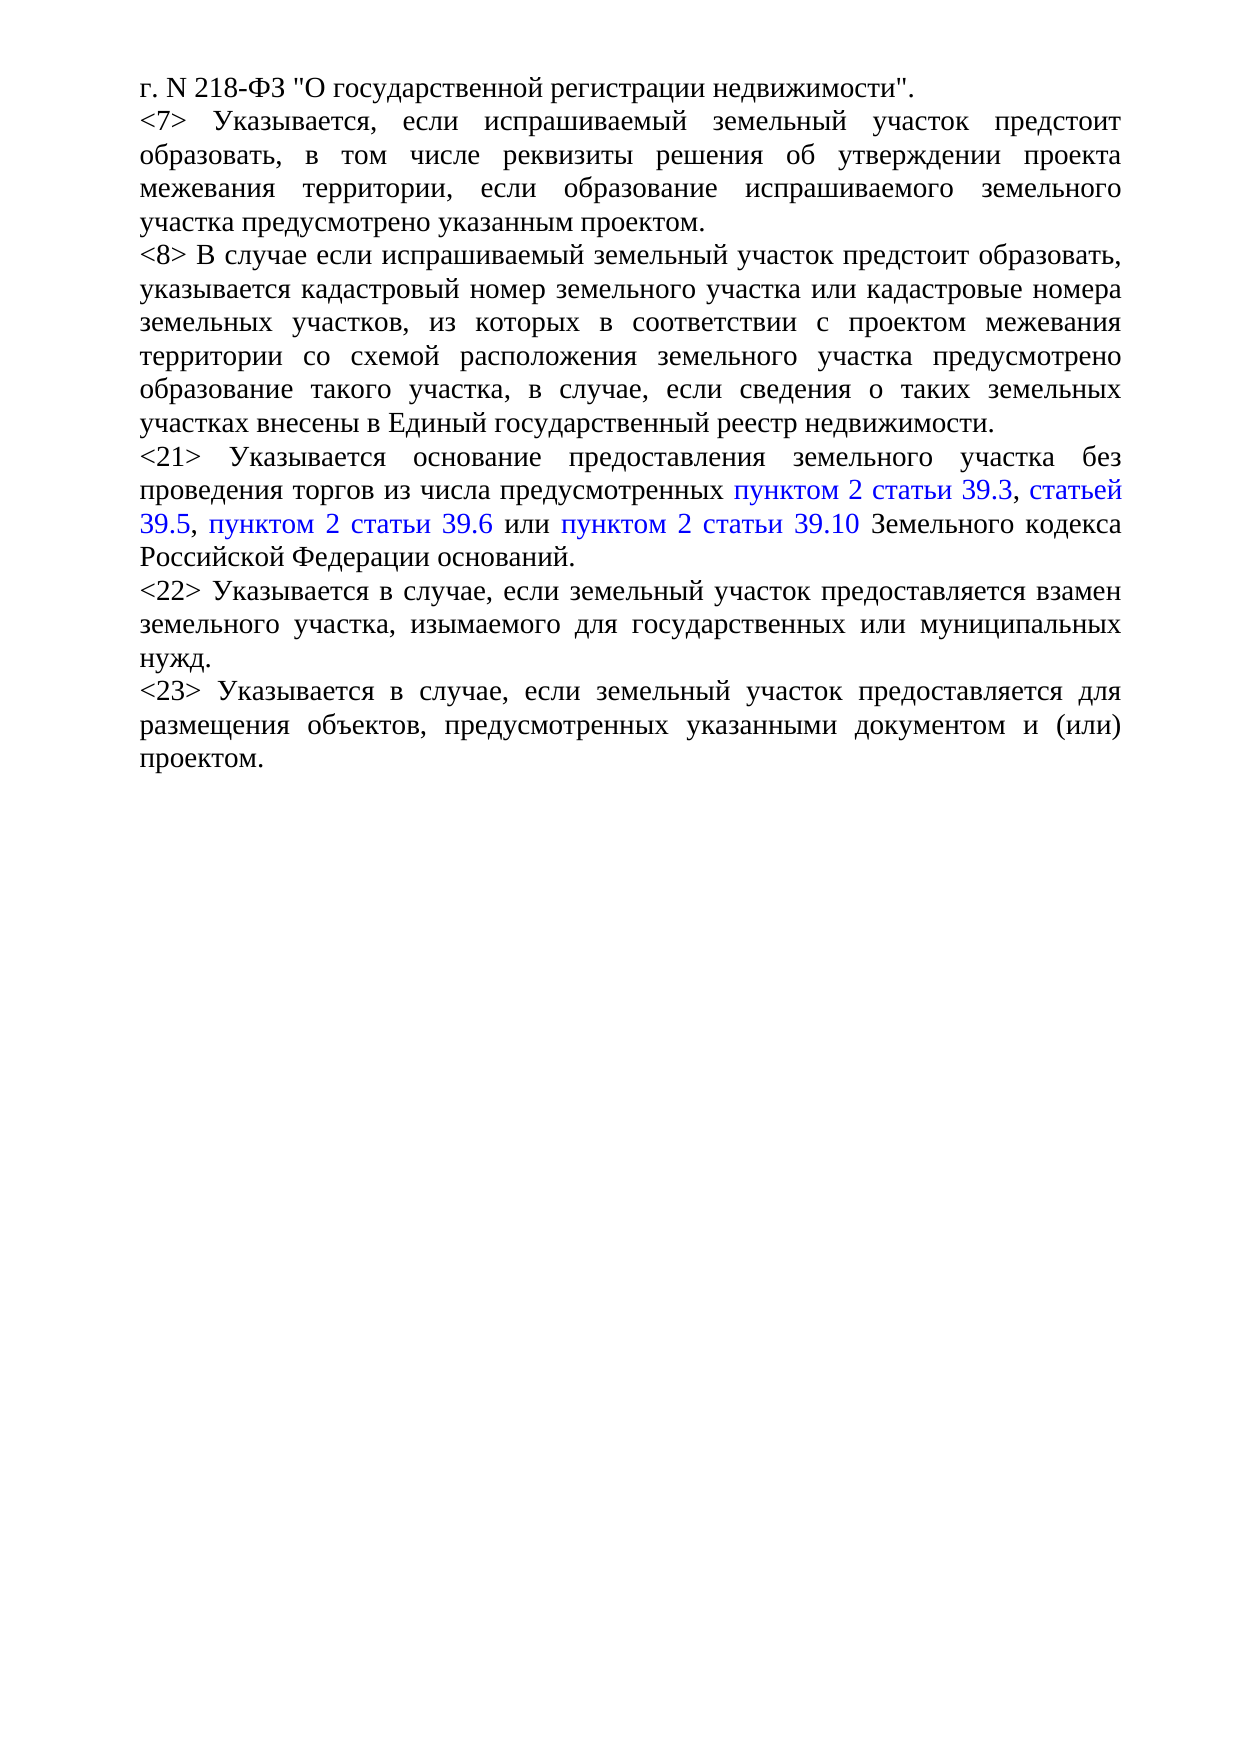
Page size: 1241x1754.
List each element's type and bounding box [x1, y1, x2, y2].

table_cell [133, 59, 1129, 785]
